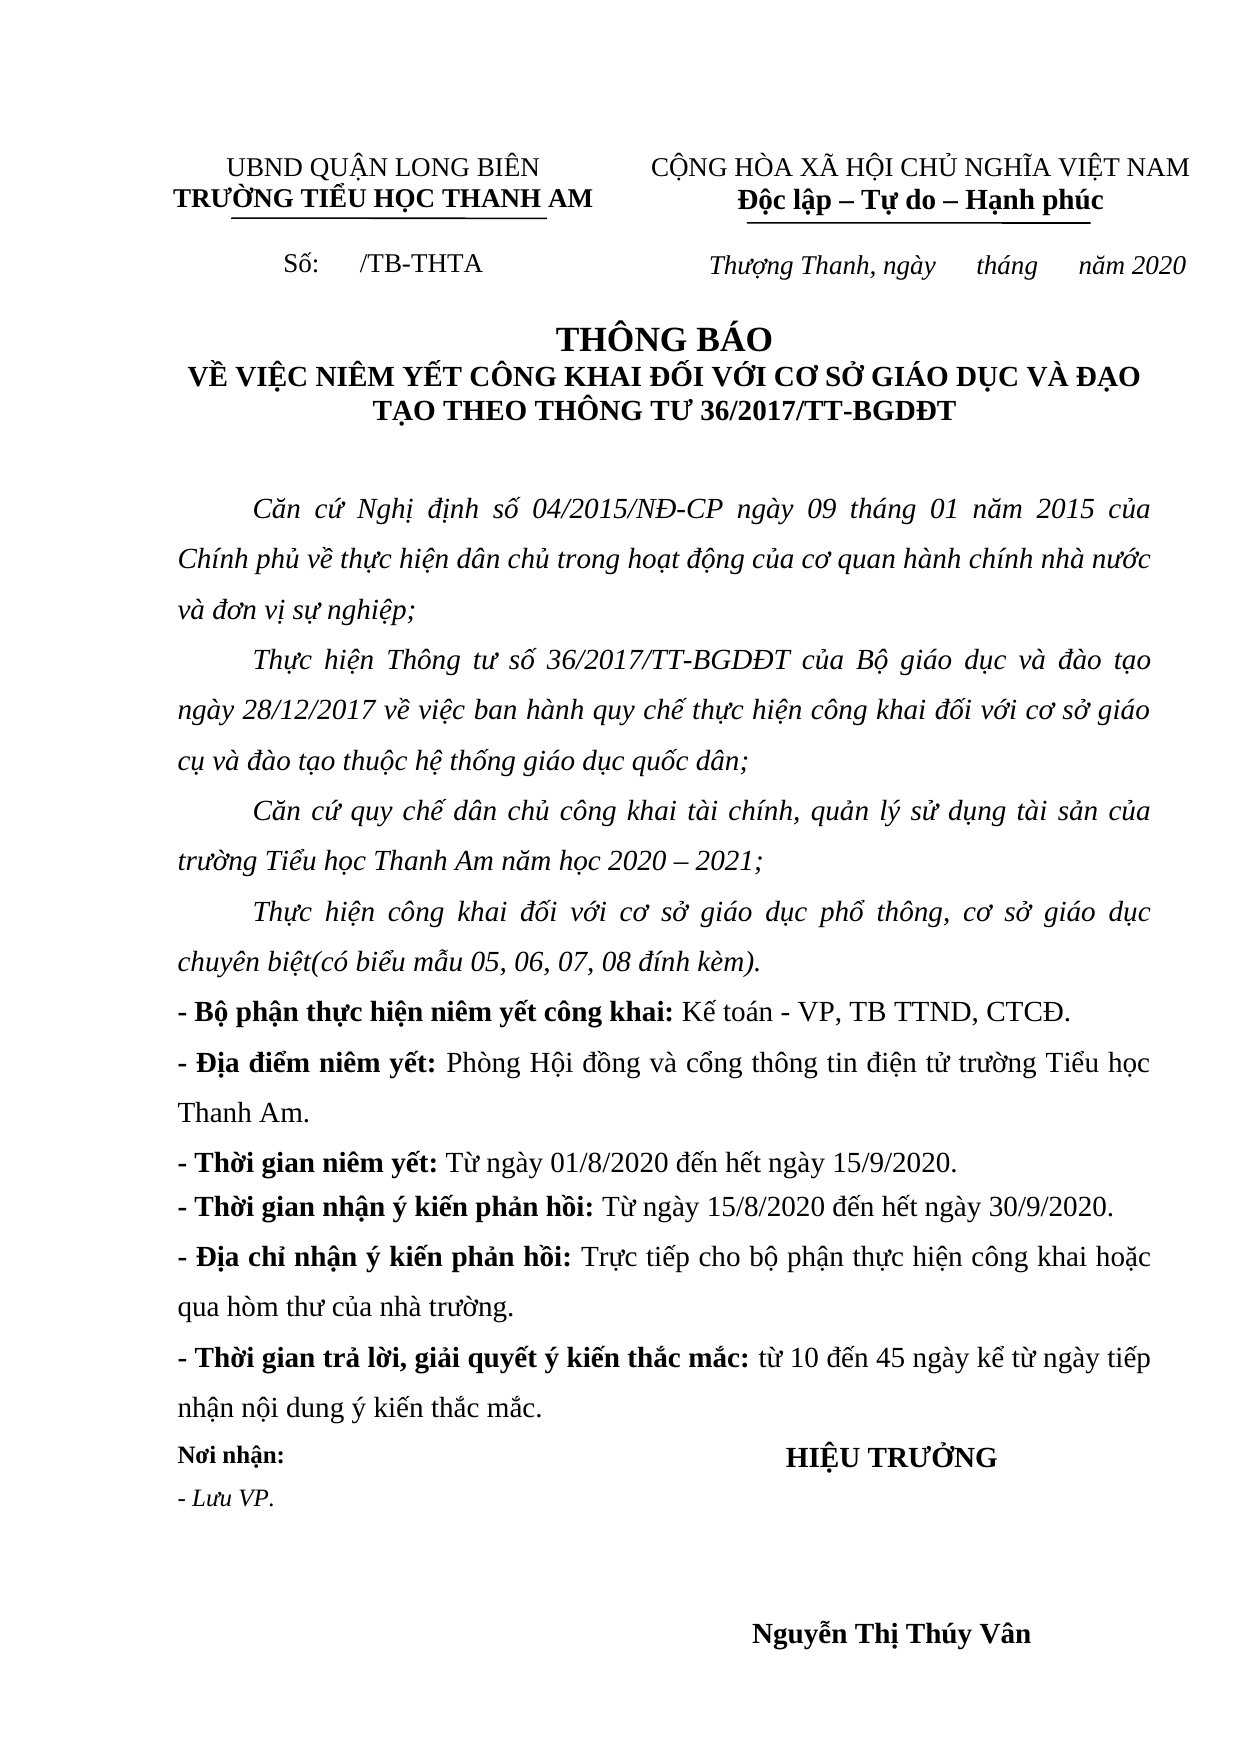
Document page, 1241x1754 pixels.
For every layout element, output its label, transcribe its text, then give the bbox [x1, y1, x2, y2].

text - Thời gian trả lời, giải quyết ý kiến thắc mắc: từ 10 đến 45 ngày kể từ ngày tiếp nhận nội dung ý kiến thắc mắc. [177, 1340, 1152, 1424]
text VỀ VIỆC NIÊM YẾT CÔNG KHAI ĐỐI VỚI CƠ SỞ GIÁO DỤC VÀ ĐẠO TẠO THEO THÔNG TƯ 36/2017/TT-BGDĐT [177, 359, 1152, 427]
text - Bộ phận thực hiện niêm yết công khai: Kế toán - VP, TB TTND, CTCĐ. [177, 994, 1152, 1028]
text Căn cứ Nghị định số 04/2015/NĐ-CP ngày 09 tháng 01 năm 2015 của Chính phủ về thực hiện dân chủ trong hoạt động của cơ quan hành chính nhà nước và đơn vị sự nghiệp; [177, 491, 1152, 625]
table_cell UBND QUẬN LONG BIÊN [149, 89, 617, 182]
table_cell CỘNG HÒA XÃ HỘI CHỦ NGHĨA VIỆT NAM [617, 89, 1224, 182]
text - Địa chỉ nhận ý kiến phản hồi: Trực tiếp cho bộ phận thực hiện công khai hoặc qua hòm thư của nhà trường. [177, 1239, 1152, 1323]
table_header Nơi nhận: - Lưu VP. [166, 1440, 650, 1667]
text THÔNG BÁO [177, 319, 1152, 359]
table_header HIỆU TRƯỞNG Nguyễn Thị Thúy Vân [650, 1440, 1133, 1667]
text - Thời gian niêm yết: Từ ngày 01/8/2020 đến hết ngày 15/9/2020. [177, 1145, 1152, 1179]
text Thực hiện công khai đối với cơ sở giáo dục phổ thông, cơ sở giáo dục chuyên biệt(có biểu mẫu 05, 06, 07, 08 đính kèm). [177, 894, 1152, 978]
text Căn cứ quy chế dân chủ công khai tài chính, quản lý sử dụng tài sản của trường Tiểu học Thanh Am năm học 2020 – 2021; [177, 793, 1152, 877]
table_cell TRƯỜNG TIỂU HỌC THANH AM Số: /TB-THTA [149, 182, 617, 280]
text - Địa điểm niêm yết: Phòng Hội đồng và cổng thông tin điện tử trường Tiểu học Thanh Am. [177, 1045, 1152, 1128]
table_cell Độc lập – Tự do – Hạnh phúc Thượng Thanh, ngày tháng năm 2020 [617, 182, 1224, 280]
text Thực hiện Thông tư số 36/2017/TT-BGDĐT của Bộ giáo dục và đào tạo ngày 28/12/2017 về việc ban hành quy chế thực hiện công khai đối với cơ sở giáo cụ và đào tạo thuộc hệ thống giáo dục quốc dân; [177, 642, 1152, 776]
text - Thời gian nhận ý kiến phản hồi: Từ ngày 15/8/2020 đến hết ngày 30/9/2020. [177, 1189, 1152, 1222]
